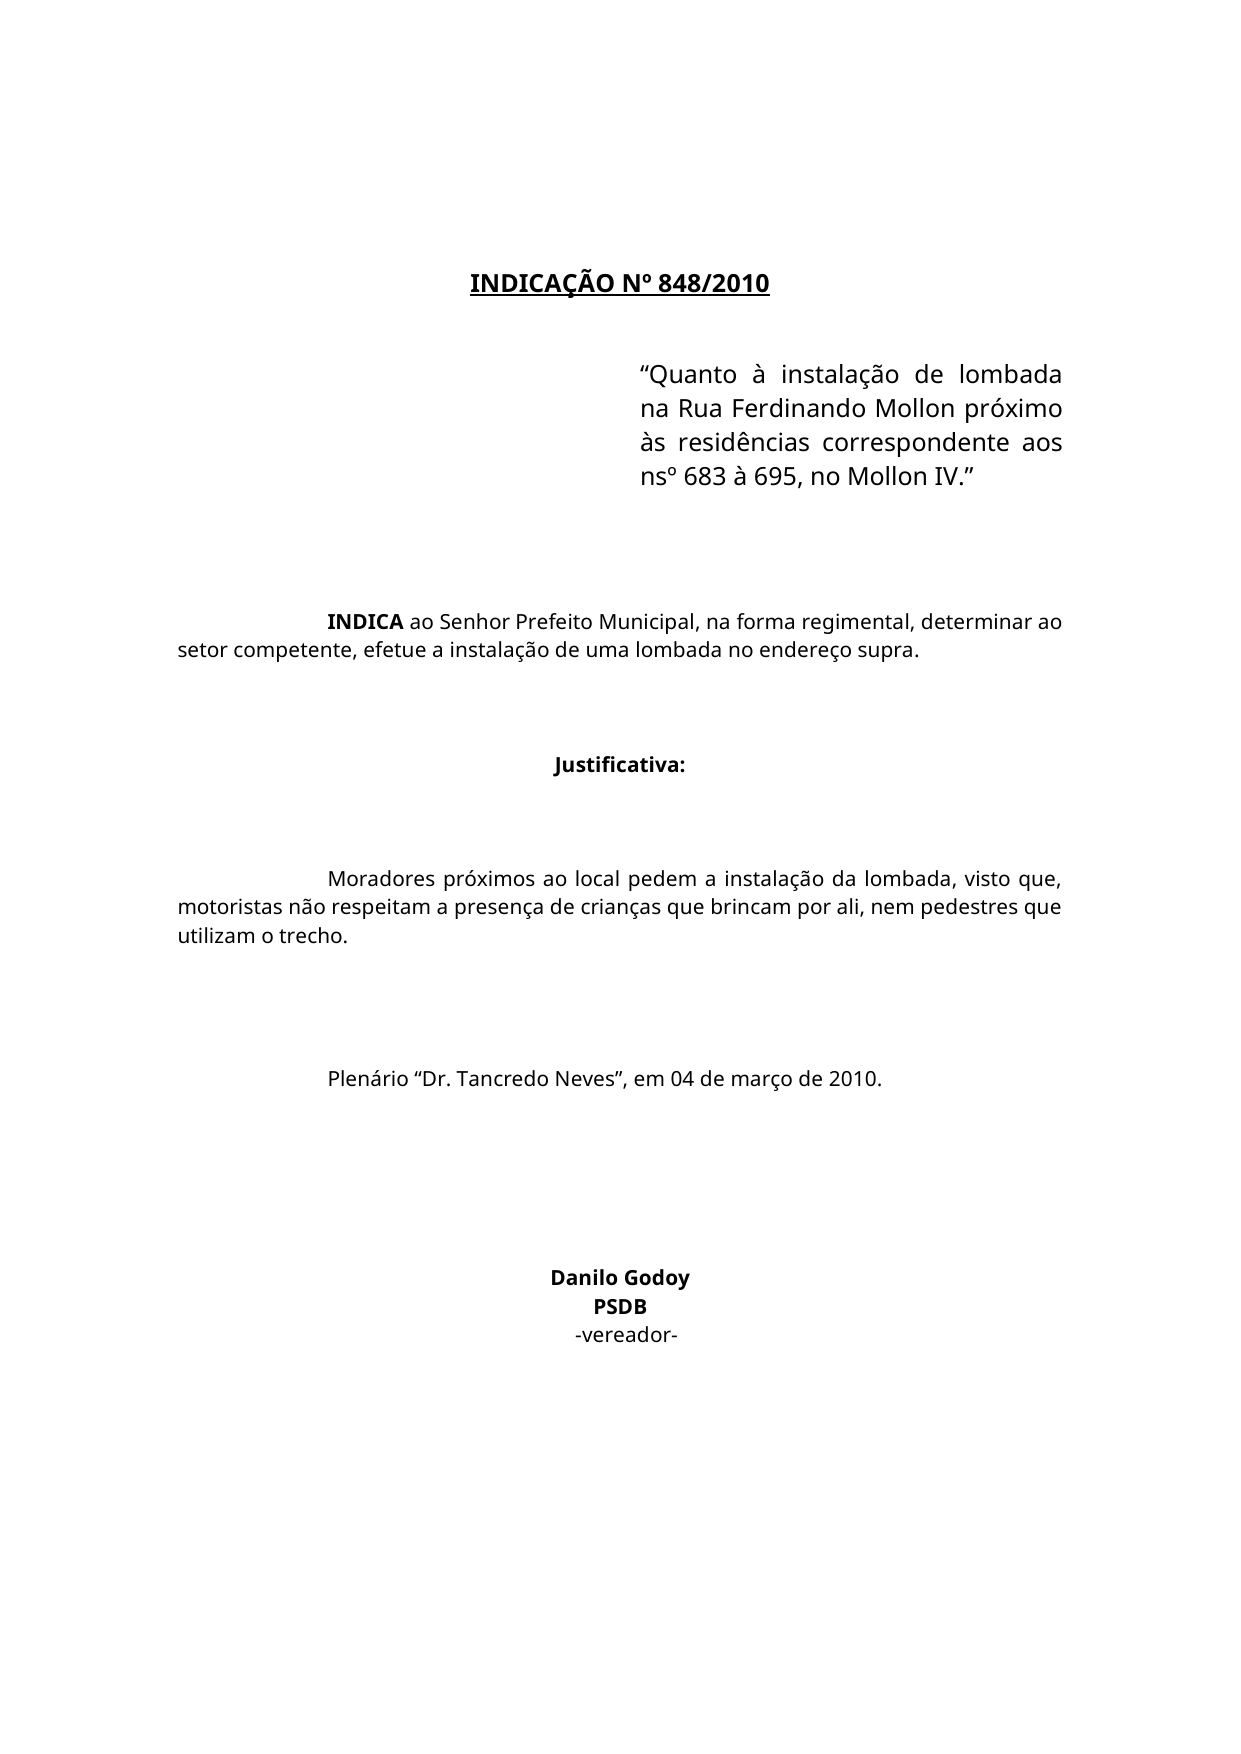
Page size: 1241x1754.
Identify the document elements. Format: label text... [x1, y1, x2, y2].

text Justificativa: [177, 749, 1063, 778]
title INDICAÇÃO Nº 848/2010 [177, 266, 1063, 300]
text Moradores próximos ao local pedem a instalação da lombada, visto que, motoristas não respeitam a presença de crianças que brincam por ali, nem pedestres que utilizam o trecho. [177, 864, 1063, 949]
text -vereador- [177, 1320, 1063, 1349]
text Plenário “Dr. Tancredo Neves”, em 04 de março de 2010. [177, 1063, 1063, 1092]
text PSDB [177, 1292, 1063, 1320]
text “Quanto à instalação de lombada na Rua Ferdinando Mollon próximo às residências correspondente aos nsº 683 à 695, no Mollon IV.” [640, 357, 1063, 493]
text INDICA ao Senhor Prefeito Municipal, na forma regimental, determinar ao setor competente, efetue a instalação de uma lombada no endereço supra. [177, 607, 1063, 664]
text Danilo Godoy [177, 1263, 1063, 1292]
